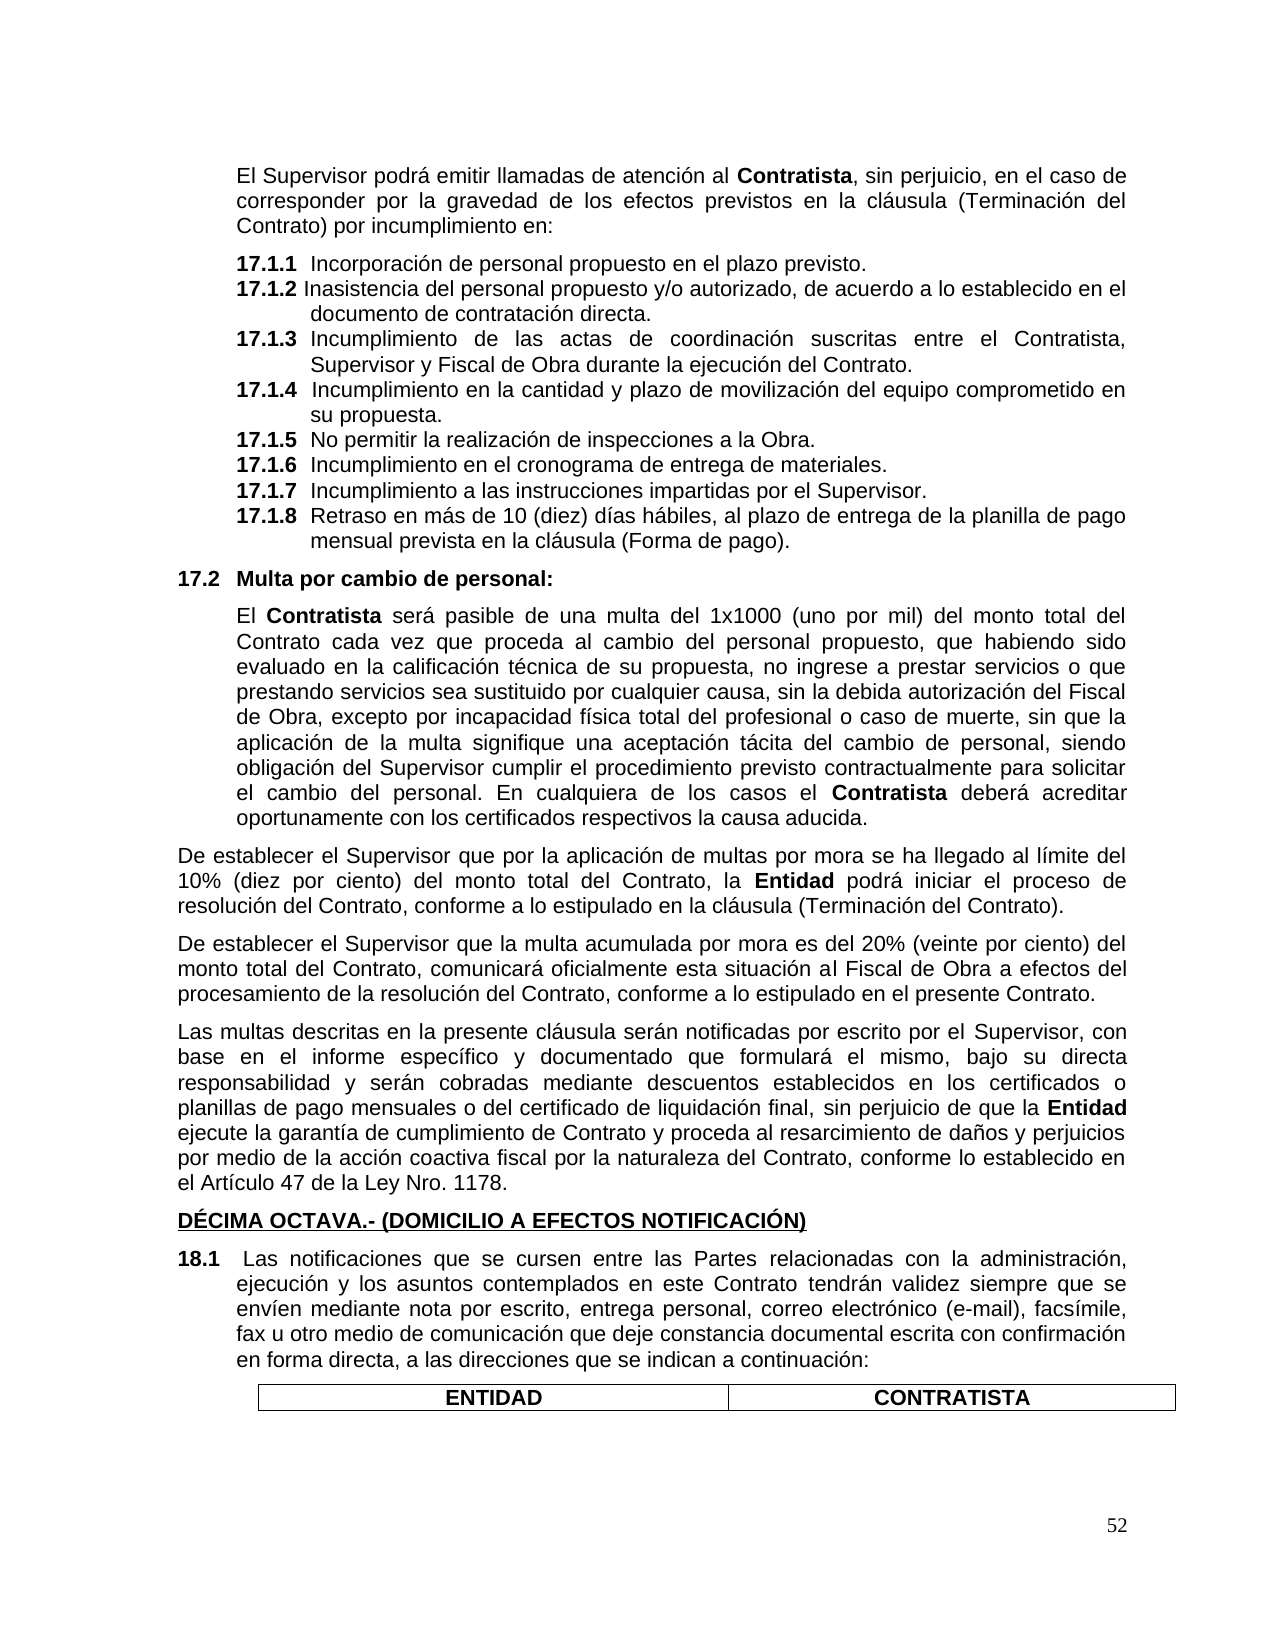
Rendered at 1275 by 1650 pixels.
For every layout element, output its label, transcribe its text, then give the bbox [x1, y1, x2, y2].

list No permitir la realización de inspecciones a la Obra. [236, 427, 1127, 452]
list Incumplimiento en el cronograma de entrega de materiales. [236, 452, 1127, 477]
text DÉCIMA OCTAVA.- (DOMICILIO A EFECTOS NOTIFICACIÓN) [177, 1208, 1127, 1233]
text De establecer el Supervisor que por la aplicación de multas por mora se ha llegado al límite del 10% (diez por ciento) del monto total del Contrato, la Entidad podrá iniciar el proceso de resolución del Contrato, conforme a lo estipulado en la cláusula (Terminación del Contrato). [177, 843, 1127, 918]
text De establecer el Supervisor que la multa acumulada por mora es del 20% (veinte por ciento) del monto total del Contrato, comunicará oficialmente esta situación al Fiscal de Obra a efectos del procesamiento de la resolución del Contrato, conforme a lo estipulado en el presente Contrato. [177, 931, 1127, 1006]
text 17.1.2 Inasistencia del personal propuesto y/o autorizado, de acuerdo a lo establecido en el documento de contratación directa. [236, 276, 1127, 326]
table_header ENTIDAD [259, 1385, 728, 1410]
list Retraso en más de 10 (diez) días hábiles, al plazo de entrega de la planilla de pago mensual prevista en la cláusula (Forma de pago). [236, 503, 1127, 553]
text El Supervisor podrá emitir llamadas de atención al Contratista, sin perjuicio, en el caso de corresponder por la gravedad de los efectos previstos en la cláusula (Terminación del Contrato) por incumplimiento en: [177, 162, 1127, 238]
list Incumplimiento a las instrucciones impartidas por el Supervisor. [236, 477, 1127, 503]
text 17.1.4 Incumplimiento en la cantidad y plazo de movilización del equipo comprometido en su propuesta. [236, 377, 1127, 427]
list Incorporación de personal propuesto en el plazo previsto. [236, 251, 1127, 276]
text 17.2 Multa por cambio de personal: [177, 566, 1127, 591]
text Las multas descritas en la presente cláusula serán notificadas por escrito por el Supervisor, con base en el informe específico y documentado que formulará el mismo, bajo su directa responsabilidad y serán cobradas mediante descuentos establecidos en los certificados o planillas de pago mensuales o del certificado de liquidación final, sin perjuicio de que la Entidad ejecute la garantía de cumplimiento de Contrato y proceda al resarcimiento de daños y perjuicios por medio de la acción coactiva fiscal por la naturaleza del Contrato, conforme lo establecido en el Artículo 47 de la Ley Nro. 1178. [177, 1019, 1127, 1195]
text El Contratista será pasible de una multa del 1x1000 (uno por mil) del monto total del Contrato cada vez que proceda al cambio del personal propuesto, que habiendo sido evaluado en la calificación técnica de su propuesta, no ingrese a prestar servicios o que prestando servicios sea sustituido por cualquier causa, sin la debida autorización del Fiscal de Obra, excepto por incapacidad física total del profesional o caso de muerte, sin que la aplicación de la multa signifique una aceptación tácita del cambio de personal, siendo obligación del Supervisor cumplir el procedimiento previsto contractualmente para solicitar el cambio del personal. En cualquiera de los casos el Contratista deberá acreditar oportunamente con los certificados respectivos la causa aducida. [236, 603, 1127, 830]
list 18.1 Las notificaciones que se cursen entre las Partes relacionadas con la administración, ejecución y los asuntos contemplados en este Contrato tendrán validez siempre que se envíen mediante nota por escrito, entrega personal, correo electrónico (e-mail), facsímile, fax u otro medio de comunicación que deje constancia documental escrita con confirmación en forma directa, a las direcciones que se indican a continuación: [177, 1246, 1127, 1372]
list Incumplimiento de las actas de coordinación suscritas entre el Contratista, Supervisor y Fiscal de Obra durante la ejecución del Contrato. [236, 326, 1127, 377]
table_header CONTRATISTA [729, 1385, 1175, 1410]
